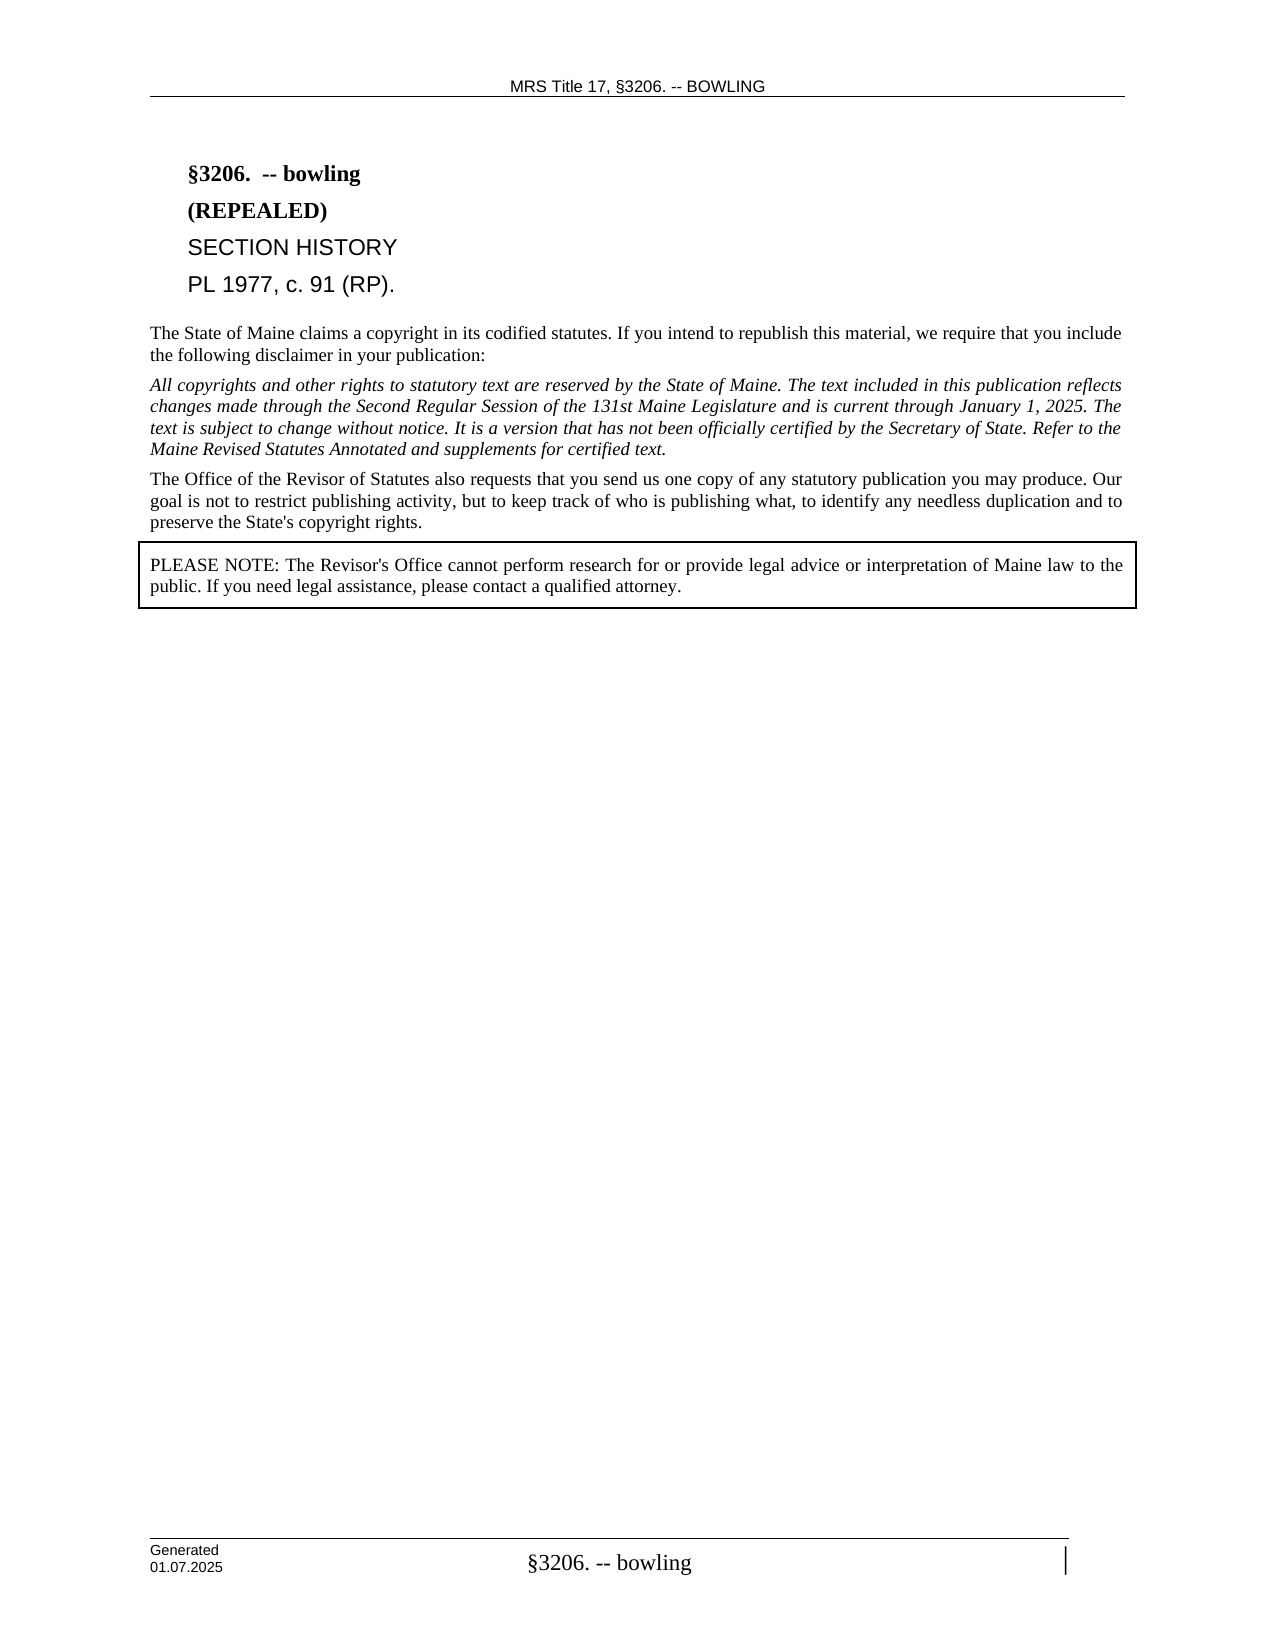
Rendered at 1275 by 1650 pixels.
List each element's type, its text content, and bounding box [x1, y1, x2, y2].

text PL 1977, c. 91 (RP). [187, 271, 1125, 297]
text The State of Maine claims a copyright in its codified statutes. If you intend to republish this material, we require that you include the following disclaimer in your publication: [150, 322, 1125, 365]
text PLEASE NOTE: The Revisor's Office cannot perform research for or provide legal advice or interpretation of Maine law to the public. If you need legal assistance, please contact a qualified attorney. [140, 543, 1135, 607]
text All copyrights and other rights to statutory text are reserved by the State of Maine. The text included in this publication reflects changes made through the Second Regular Session of the 131st Maine Legislature and is current through January 1, 2025 . The text is subject to change without notice. It is a version that has not been officially certified by the Secretary of State. Refer to the Maine Revised Statutes Annotated and supplements for certified text. [150, 373, 1125, 460]
text §3206. -- bowling [187, 160, 1125, 187]
text SECTION HISTORY [187, 234, 1125, 260]
text (REPEALED) [187, 197, 1125, 223]
text The Office of the Revisor of Statutes also requests that you send us one copy of any statutory publication you may produce. Our goal is not to restrict publishing activity, but to keep track of who is publishing what, to identify any needless duplication and to preserve the State's copyright rights. [150, 468, 1125, 533]
